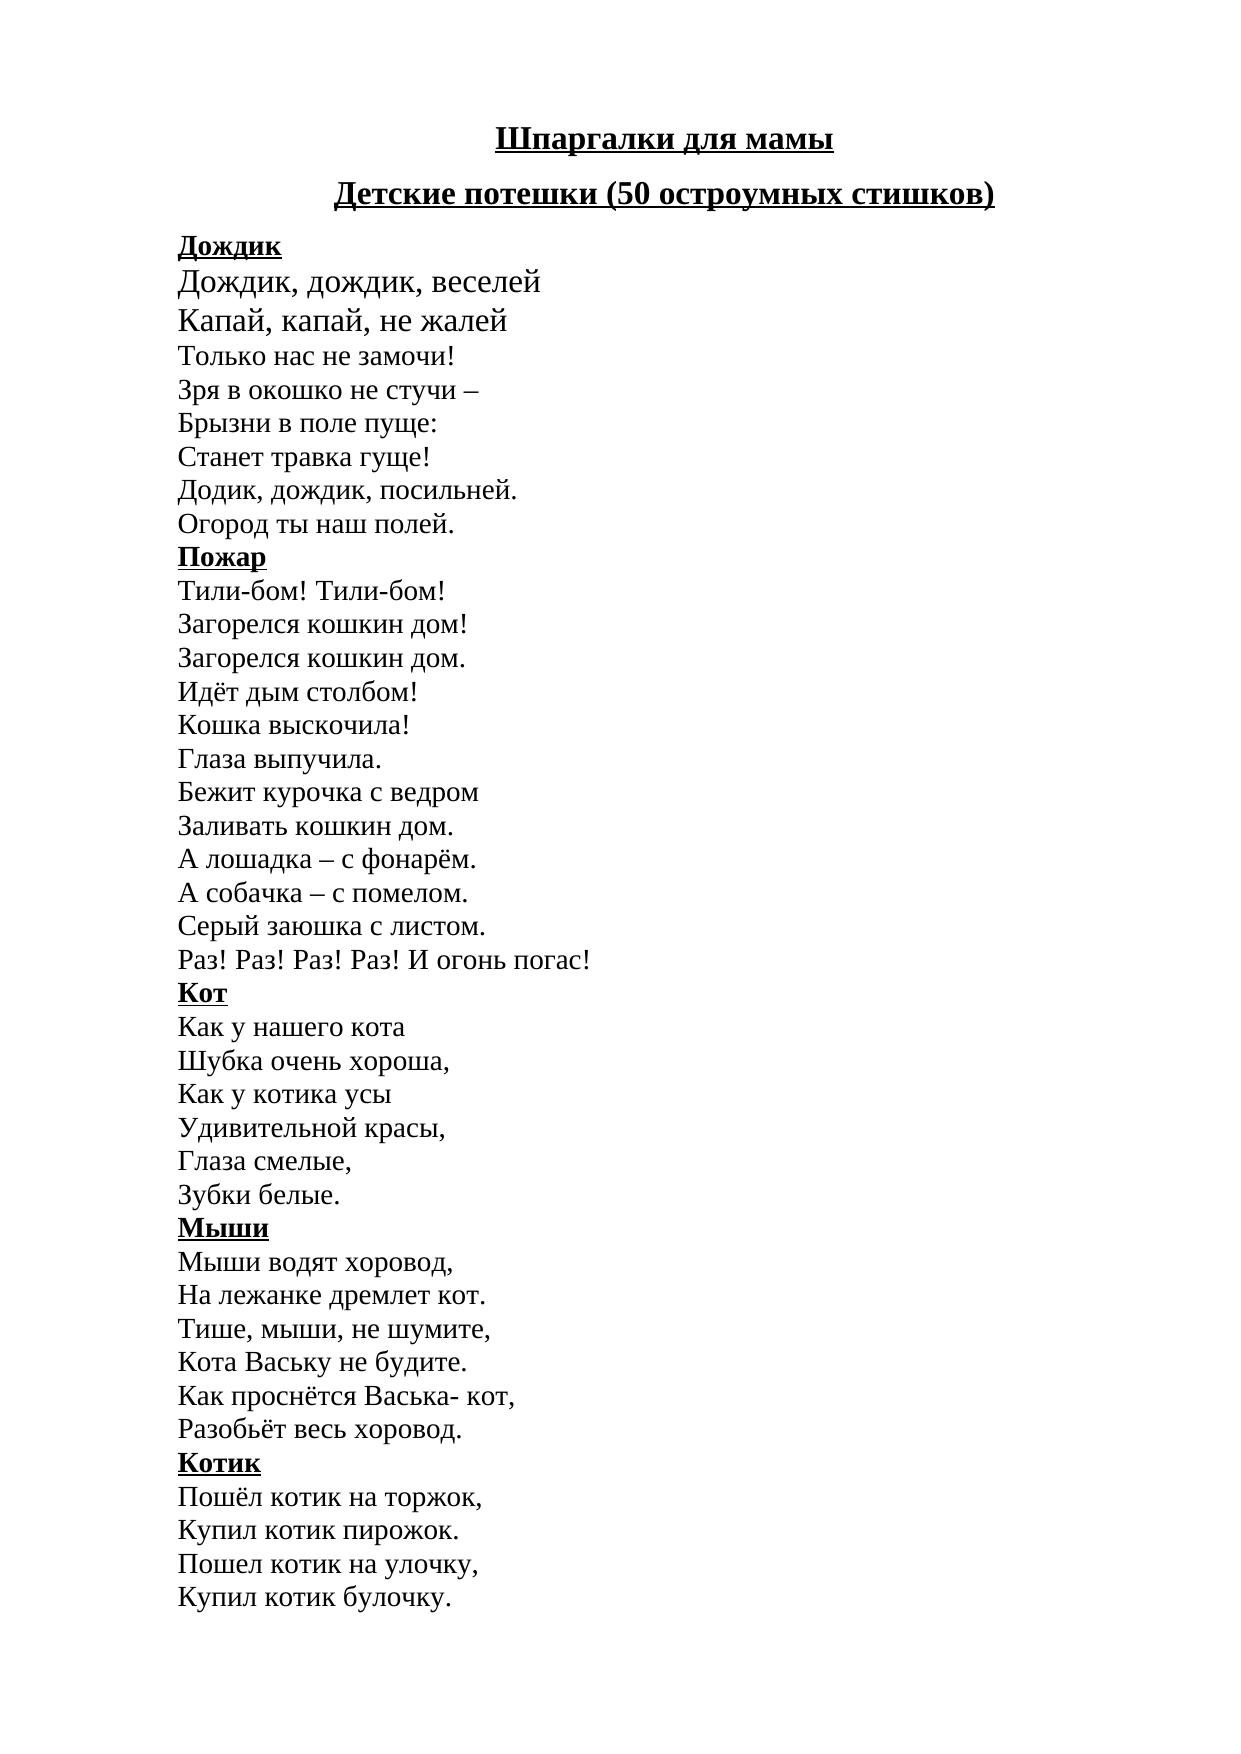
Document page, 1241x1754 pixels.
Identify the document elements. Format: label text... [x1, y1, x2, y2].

text Бежит курочка с ведром [177, 774, 1152, 808]
text Тише, мыши, не шумите, [177, 1311, 1152, 1344]
text Тили-бом! Тили-бом! [177, 573, 1152, 607]
text На лежанке дремлет кот. [177, 1277, 1152, 1311]
text Загорелся кошкин дом! [177, 607, 1152, 640]
text Детские потешки (50 остроумных стишков) [177, 173, 1152, 211]
text Шпаргалки для мамы [177, 118, 1152, 156]
text Котик [177, 1445, 1152, 1479]
text Дождик, дождик, веселей [177, 262, 1152, 300]
text Глаза смелые, [177, 1143, 1152, 1177]
text Заливать кошкин дом. [177, 808, 1152, 841]
text Серый заюшка с листом. [177, 908, 1152, 942]
text А лошадка – с фонарём. [177, 841, 1152, 875]
text Купил котик булочку. [177, 1579, 1152, 1613]
text Додик, дождик, посильней. [177, 472, 1152, 506]
text Дождик [177, 228, 1152, 262]
text Шубка очень хороша, [177, 1043, 1152, 1076]
text Разобьёт весь хоровод. [177, 1412, 1152, 1445]
text Станет травка гуще! [177, 439, 1152, 472]
text Кота Ваську не будите. [177, 1344, 1152, 1378]
text Пошёл котик на торжок, [177, 1479, 1152, 1512]
text Кошка выскочила! [177, 707, 1152, 741]
text Зубки белые. [177, 1177, 1152, 1210]
text Зря в окошко не стучи – [177, 372, 1152, 405]
text Только нас не замочи! [177, 338, 1152, 372]
text Раз! Раз! Раз! Раз! И огонь погас! [177, 942, 1152, 976]
text Как у нашего кота [177, 1009, 1152, 1043]
text Пошел котик на улочку, [177, 1546, 1152, 1579]
text Пожар [177, 539, 1152, 573]
text Загорелся кошкин дом. [177, 640, 1152, 674]
text Брызни в поле пуще: [177, 405, 1152, 439]
text Мыши [177, 1210, 1152, 1244]
text Идёт дым столбом! [177, 674, 1152, 707]
text Капай, капай, не жалей [177, 300, 1152, 338]
text Как у котика усы [177, 1076, 1152, 1110]
text Огород ты наш полей. [177, 506, 1152, 539]
text Глаза выпучила. [177, 741, 1152, 774]
text А собачка – с помелом. [177, 875, 1152, 908]
text Купил котик пирожок. [177, 1512, 1152, 1546]
text Как проснётся Васька- кот, [177, 1378, 1152, 1412]
text Мыши водят хоровод, [177, 1244, 1152, 1277]
text Удивительной красы, [177, 1110, 1152, 1143]
text Кот [177, 976, 1152, 1009]
